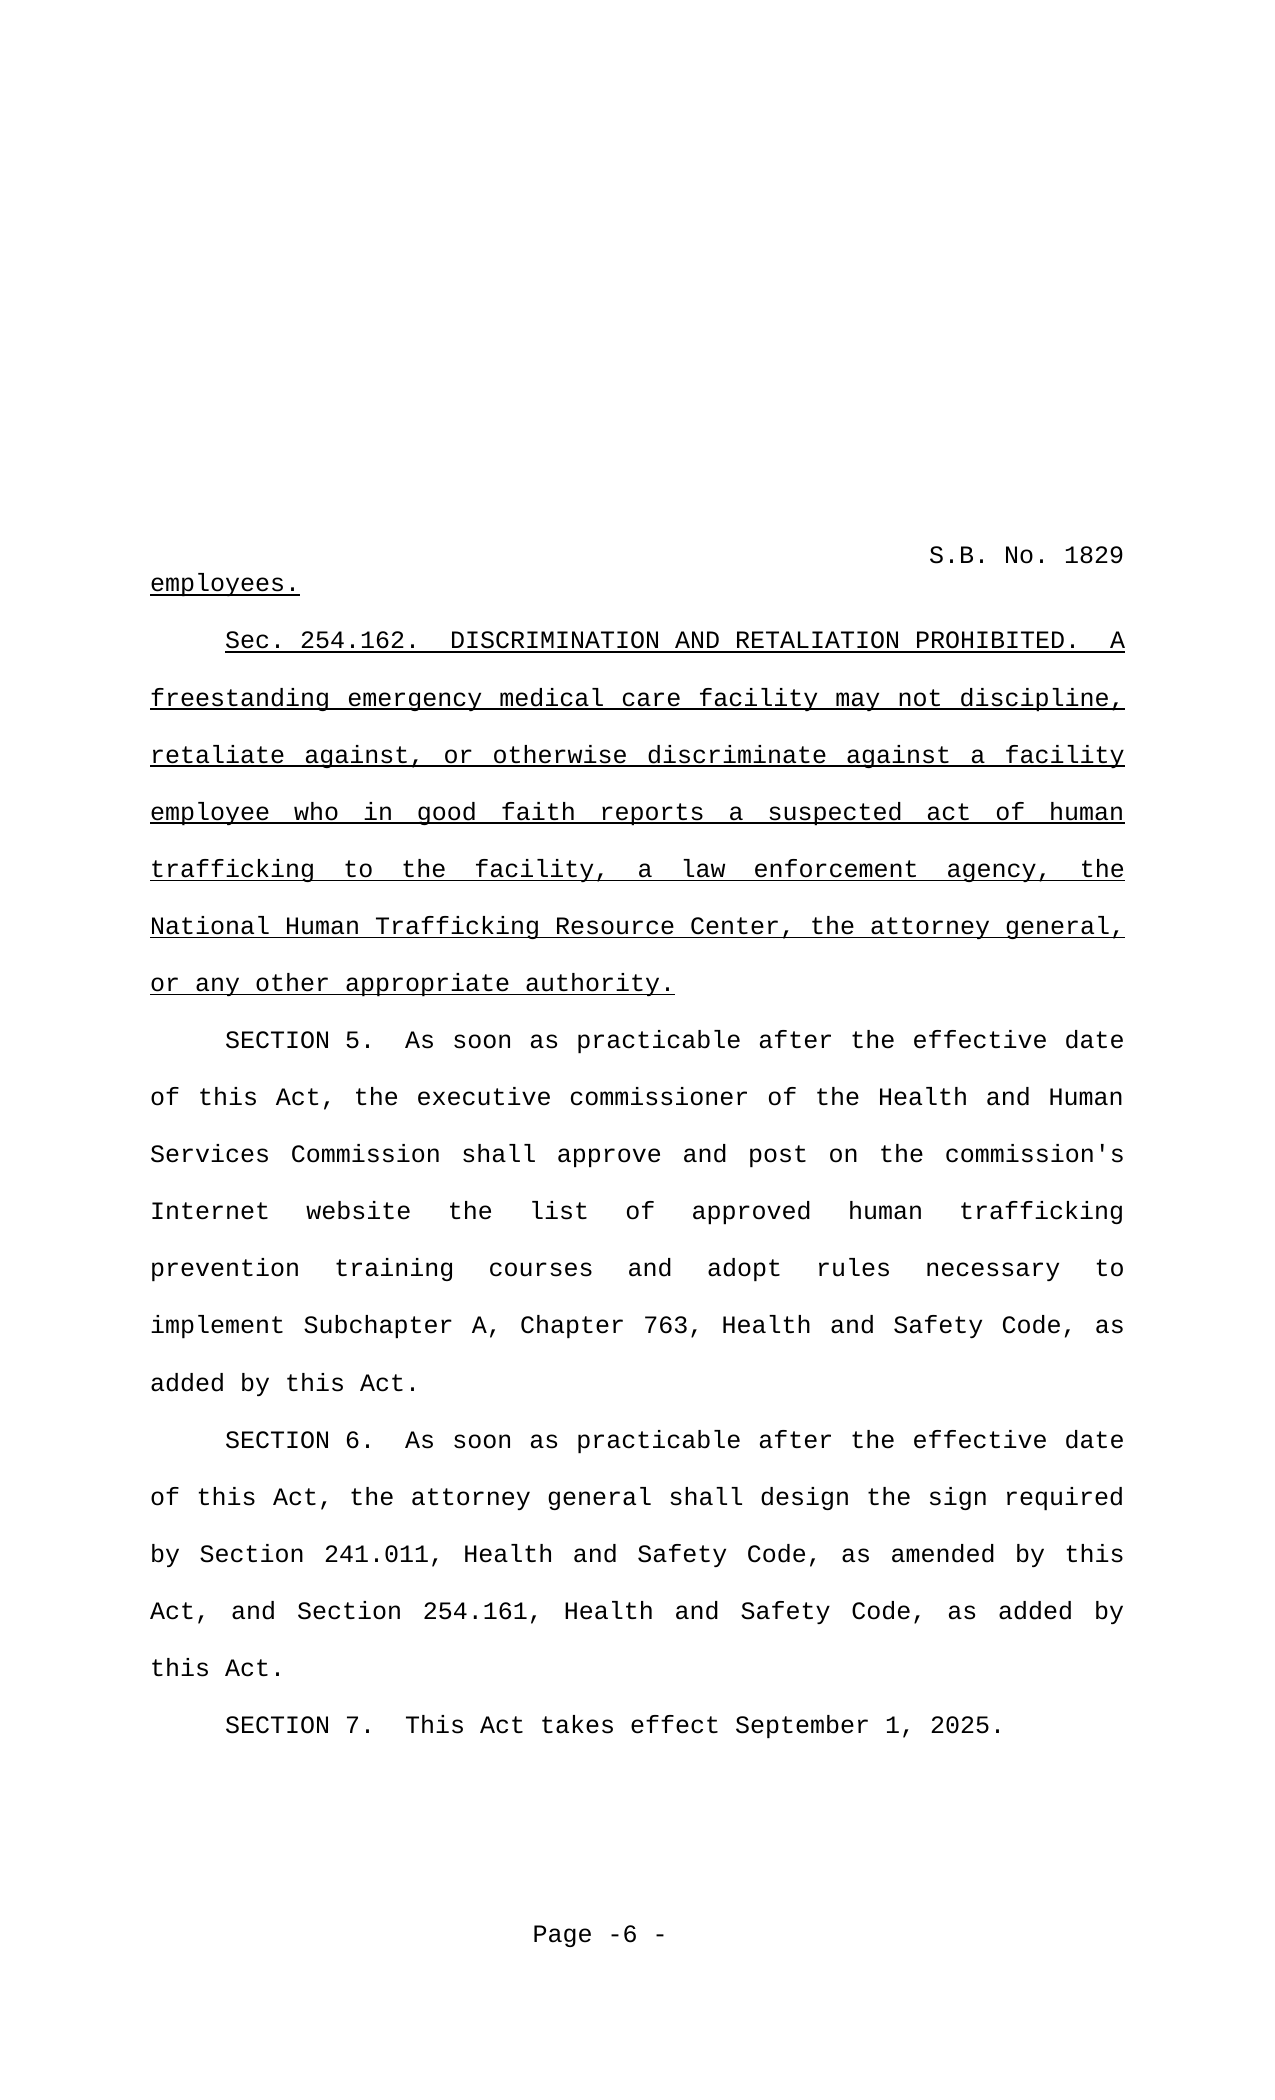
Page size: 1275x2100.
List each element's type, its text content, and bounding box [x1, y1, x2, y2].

text Sec. 254.162. DISCRIMINATION AND RETALIATION PROHIBITED. A freestanding emergency medical care facility may not discipline, retaliate against, or otherwise discriminate against a facility employee who in good faith reports a suspected act of human trafficking to the facility, a law enforcement agency, the National Human Trafficking Resource Center, the attorney general, or any other appropriate authority. [150, 824, 1125, 880]
text Sec. 254.162. DISCRIMINATION AND RETALIATION PROHIBITED. A freestanding emergency medical care facility may not discipline, retaliate against, or otherwise discriminate against a facility employee who in good faith reports a suspected act of human trafficking to the facility, a law enforcement agency, the National Human Trafficking Resource Center, the attorney general, or any other appropriate authority. [150, 628, 1125, 708]
text SECTION 7. This Act takes effect September 1, 2025. [150, 1712, 1125, 1741]
text Sec. 254.162. DISCRIMINATION AND RETALIATION PROHIBITED. A freestanding emergency medical care facility may not discipline, retaliate against, or otherwise discriminate against a facility employee who in good faith reports a suspected act of human trafficking to the facility, a law enforcement agency, the National Human Trafficking Resource Center, the attorney general, or any other appropriate authority. [150, 881, 1125, 937]
text Sec. 254.162. DISCRIMINATION AND RETALIATION PROHIBITED. A freestanding emergency medical care facility may not discipline, retaliate against, or otherwise discriminate against a facility employee who in good faith reports a suspected act of human trafficking to the facility, a law enforcement agency, the National Human Trafficking Resource Center, the attorney general, or any other appropriate authority. [150, 767, 1125, 822]
text SECTION 6. As soon as practicable after the effective date of this Act, the attorney general shall design the sign required by Section 241.011, Health and Safety Code, as amended by this Act, and Section 254.161, Health and Safety Code, as added by this Act. [150, 1427, 1125, 1684]
text Sec. 254.162. DISCRIMINATION AND RETALIATION PROHIBITED. A freestanding emergency medical care facility may not discipline, retaliate against, or otherwise discriminate against a facility employee who in good faith reports a suspected act of human trafficking to the facility, a law enforcement agency, the National Human Trafficking Resource Center, the attorney general, or any other appropriate authority. [150, 710, 1125, 765]
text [150, 571, 1125, 599]
text Sec. 254.162. DISCRIMINATION AND RETALIATION PROHIBITED. A freestanding emergency medical care facility may not discipline, retaliate against, or otherwise discriminate against a facility employee who in good faith reports a suspected act of human trafficking to the facility, a law enforcement agency, the National Human Trafficking Resource Center, the attorney general, or any other appropriate authority. [150, 938, 1125, 999]
text SECTION 5. As soon as practicable after the effective date of this Act, the executive commissioner of the Health and Human Services Commission shall approve and post on the commission's Internet website the list of approved human trafficking prevention training courses and adopt rules necessary to implement Subchapter A, Chapter 763, Health and Safety Code, as added by this Act. [150, 1027, 1125, 1398]
